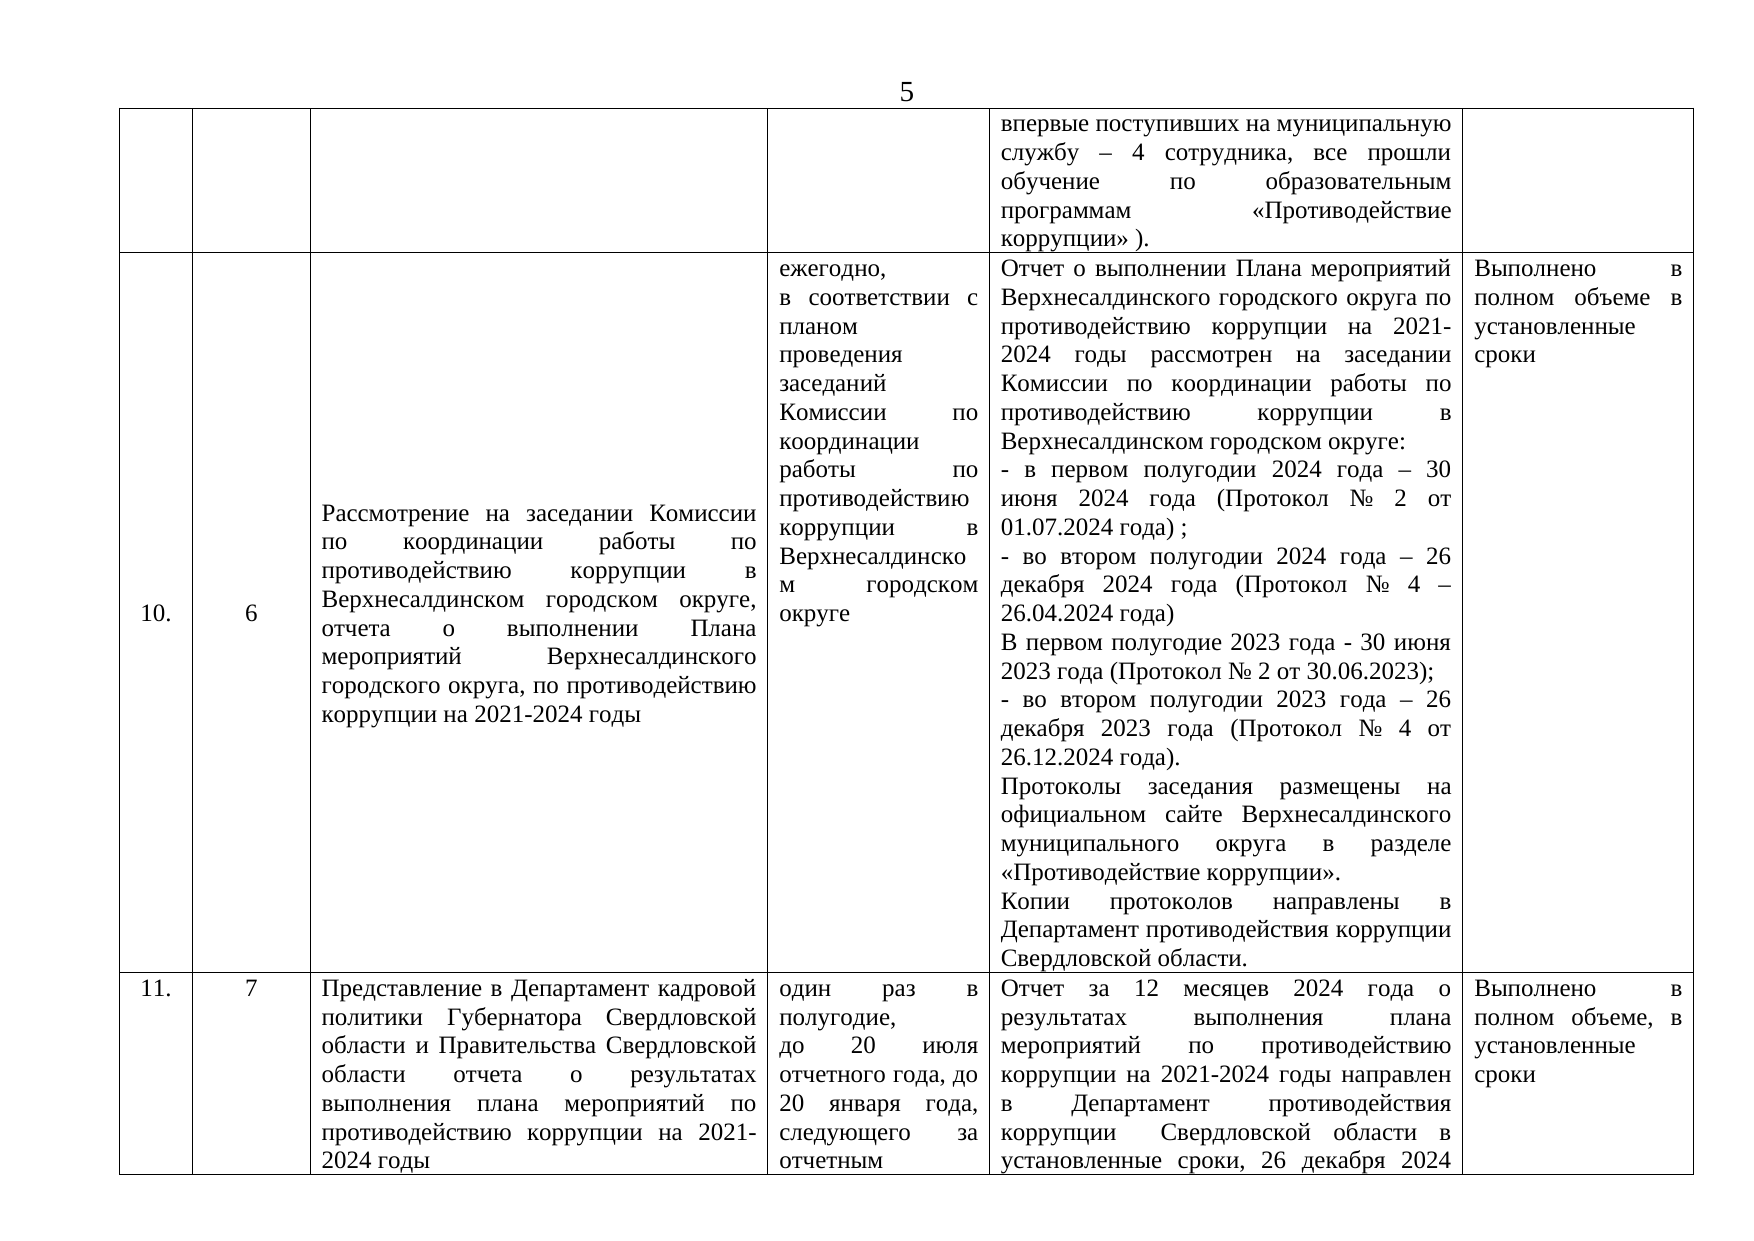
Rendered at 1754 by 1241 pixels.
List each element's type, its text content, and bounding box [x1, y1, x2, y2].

table_cell ежегодно, в соответствии с планом проведения заседаний Комиссии по координации работы по противодействию коррупции в Верхнесалдинском городском округе [768, 253, 989, 972]
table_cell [768, 973, 989, 1174]
table_cell 7 [193, 973, 310, 1174]
table_cell 11. [120, 973, 192, 1174]
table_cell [311, 109, 767, 252]
table_cell 5 [193, 109, 310, 252]
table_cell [1463, 109, 1693, 252]
table_cell Выполнено в полном объеме в установленные сроки [1463, 253, 1693, 972]
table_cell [1463, 973, 1693, 1174]
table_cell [768, 109, 989, 252]
table_cell 6 [193, 253, 310, 972]
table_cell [311, 973, 767, 1174]
table_cell 9. [120, 109, 192, 252]
table_cell Рассмотрение на заседании Комиссии по координации работы по противодействию коррупции в Верхнесалдинском городском округе, отчета о выполнении Плана мероприятий Верхнесалдинского городского округа, по противодействию коррупции на 2021-2024 годы [311, 253, 767, 972]
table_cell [990, 973, 1462, 1174]
table_cell 10. [120, 253, 192, 972]
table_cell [990, 109, 1462, 252]
table_cell Отчет о выполнении Плана мероприятий Верхнесалдинского городского округа по противодействию коррупции на 2021-2024 годы рассмотрен на заседании Комиссии по координации работы по противодействию коррупции в Верхнесалдинском городском округе: - в первом полугодии 2024 года – 30 июня 2024 года (Протокол № 2 от 01.07.2024 года) ; - во втором полугодии 2024 года – 26 декабря 2024 года (Протокол № 4 – 26.04.2024 года) В первом полугодие 2023 года - 30 июня 2023 года (Протокол № 2 от 30.06.2023); - во втором полугодии 2023 года – 26 декабря 2023 года (Протокол № 4 от 26.12.2024 года). Протоколы заседания размещены на официальном сайте Верхнесалдинского муниципального округа в разделе «Противодействие коррупции». Копии протоколов направлены в Департамент противодействия коррупции Свердловской области. [990, 253, 1462, 972]
